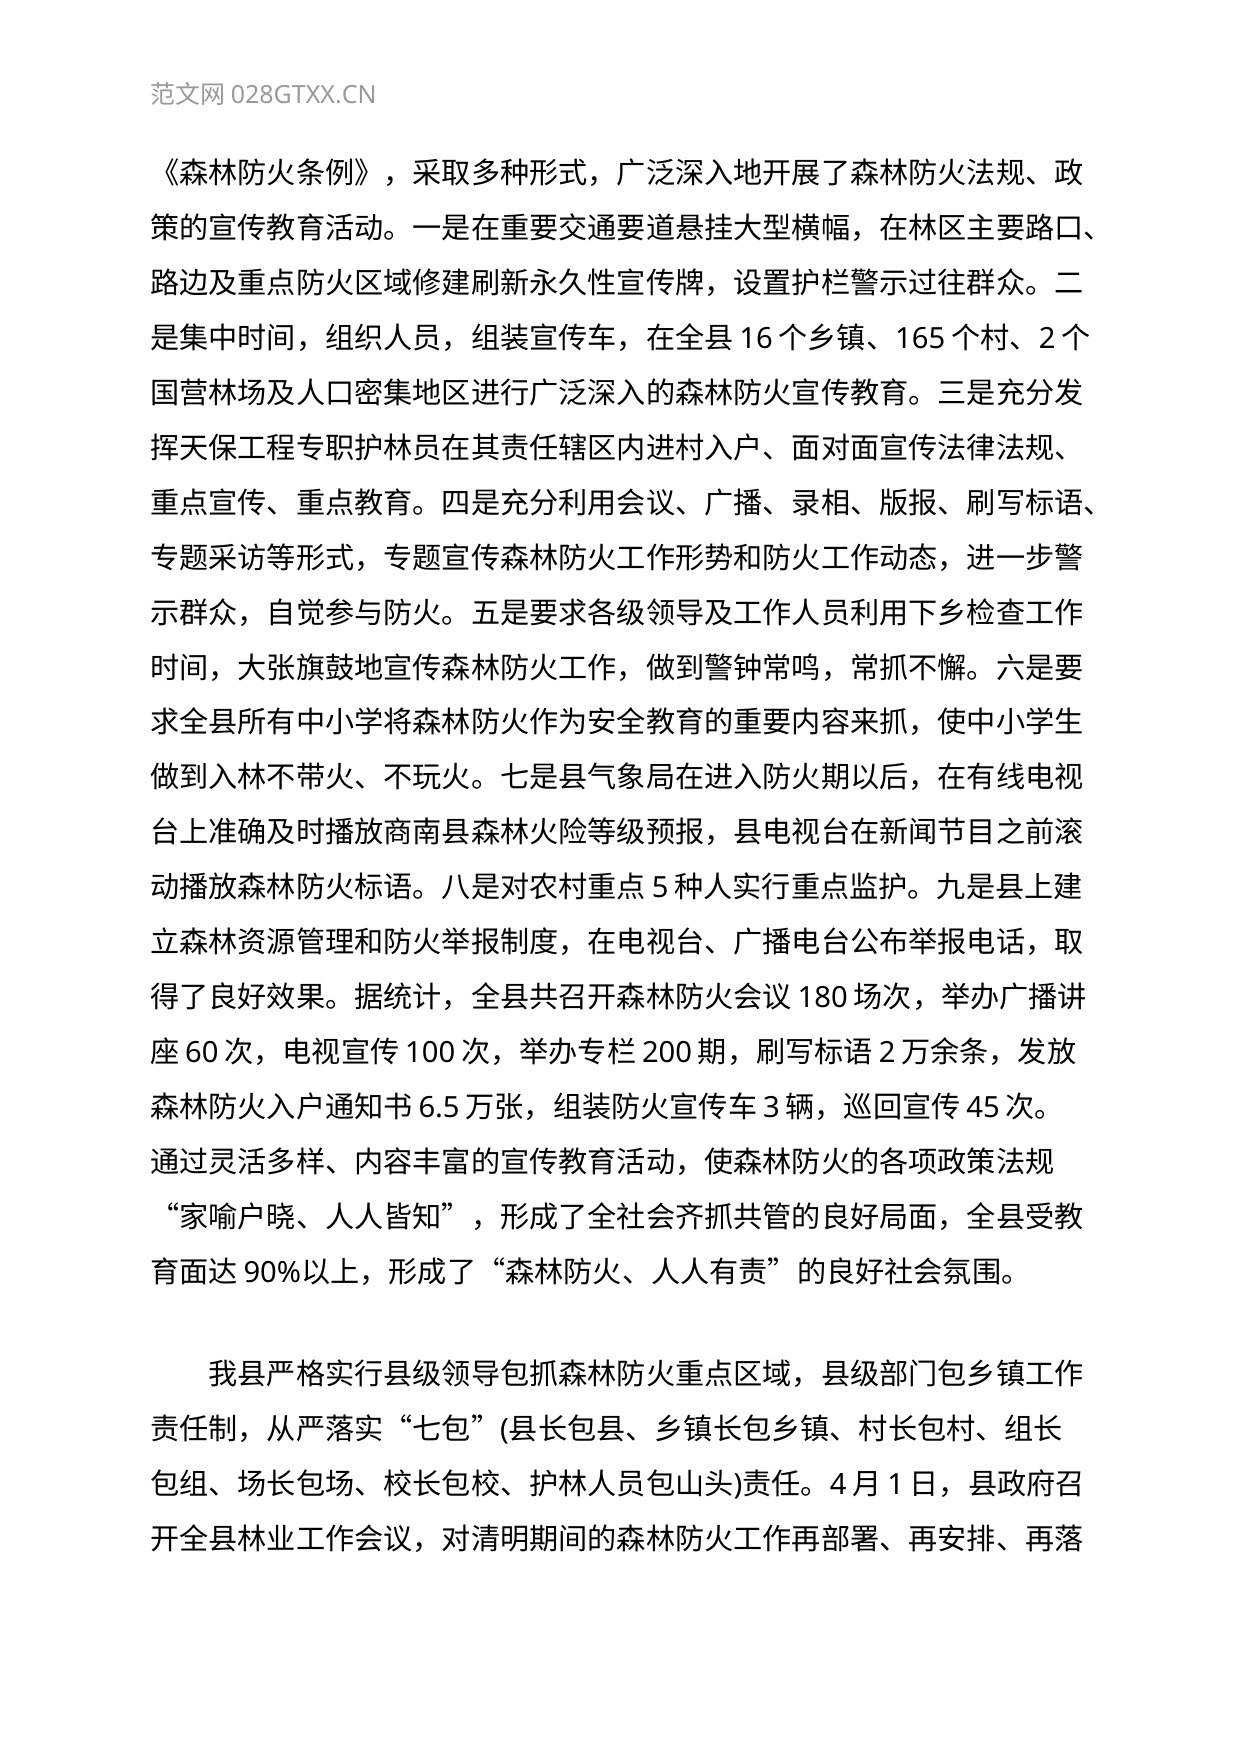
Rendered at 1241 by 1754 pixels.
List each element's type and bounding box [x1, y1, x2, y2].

text [150, 1350, 1090, 1558]
text [150, 150, 1090, 1291]
